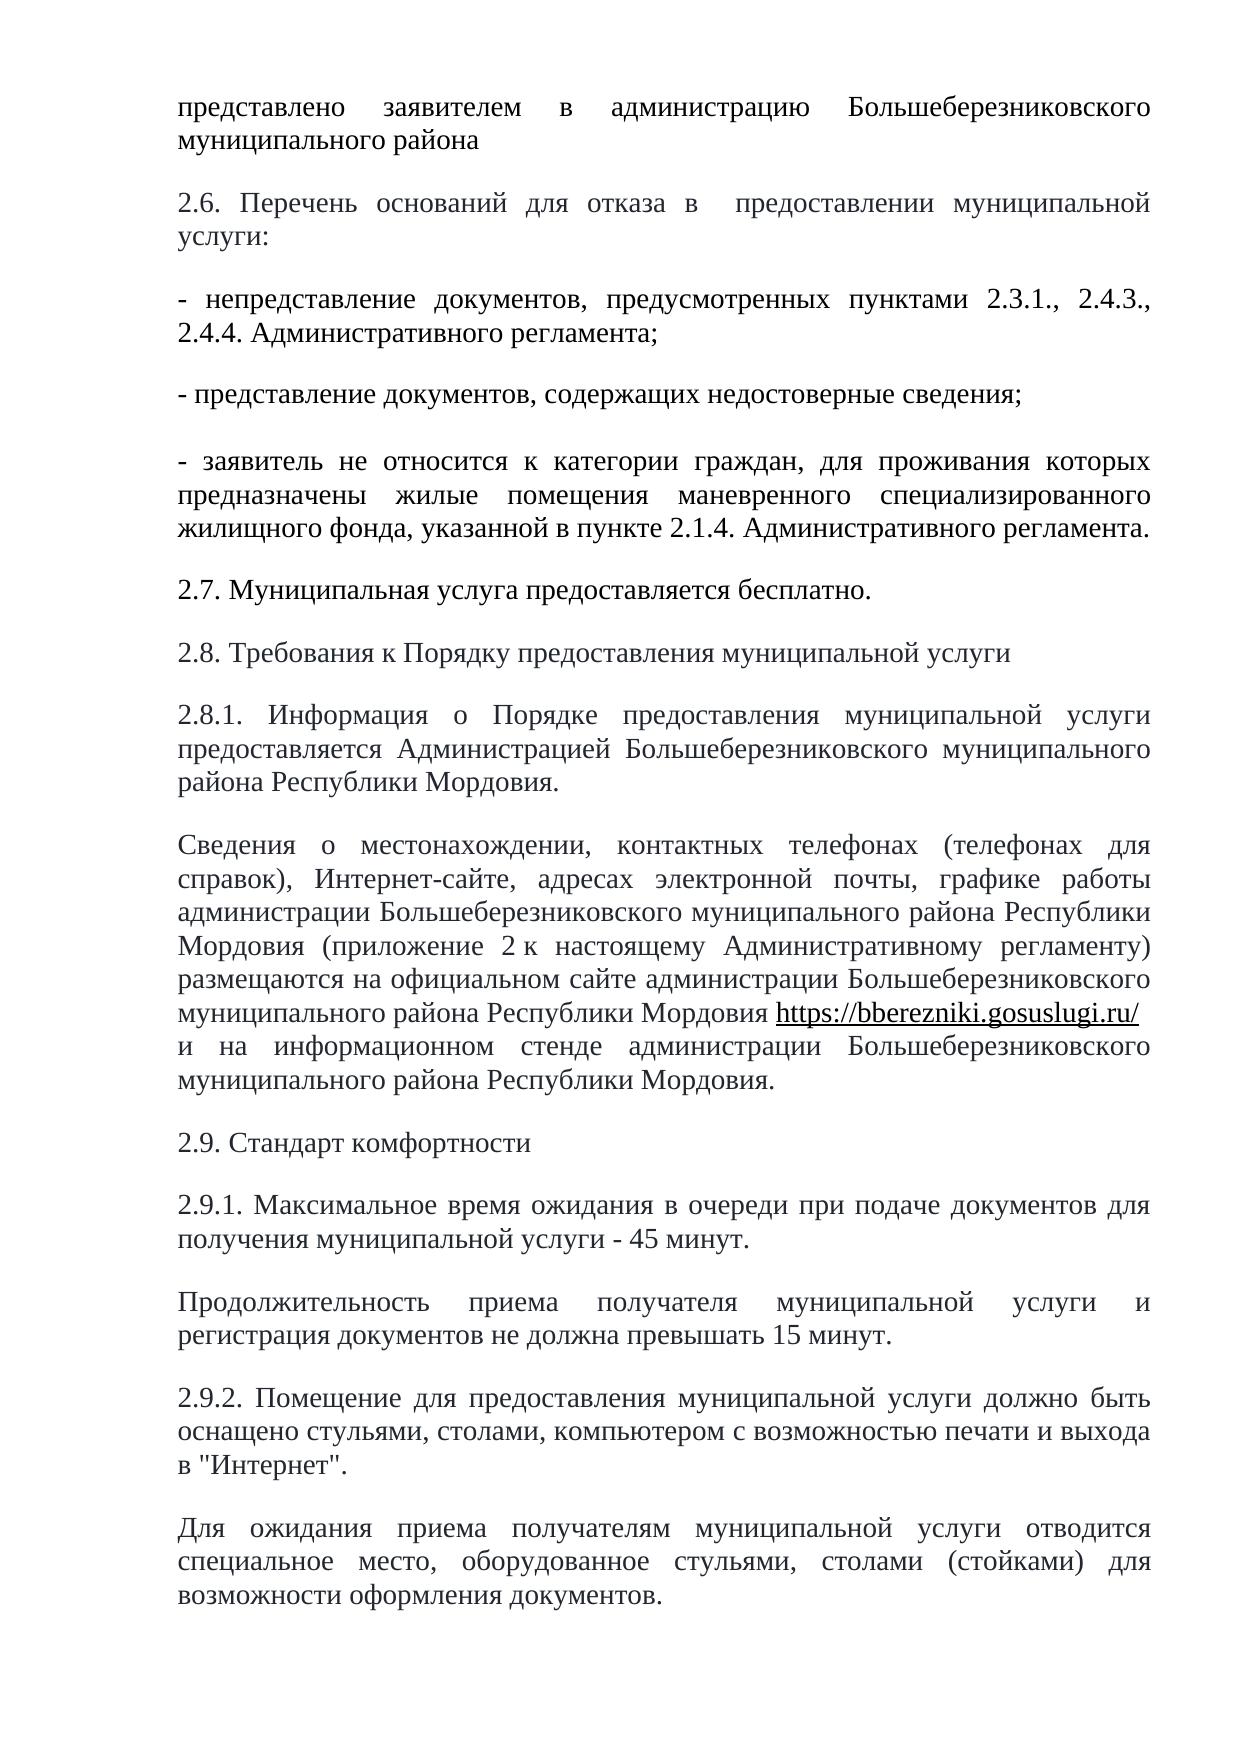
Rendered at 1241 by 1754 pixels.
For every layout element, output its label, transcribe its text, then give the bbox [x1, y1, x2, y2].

text 2.8.1. Информация о Порядке предоставления муниципальной услуги предоставляется Администрацией Большеберезниковского муниципального района Республики Мордовия. [177, 697, 1152, 798]
text - непредставление документов, предусмотренных пунктами 2.3.1., 2.4.3., 2.4.4. Административного регламента; [177, 281, 1152, 348]
text - заявитель не относится к категории граждан, для проживания которых предназначены жилые помещения маневренного специализированного жилищного фонда, указанной в пункте 2.1.4. Административного регламента. [177, 443, 1152, 544]
text 2.8. Требования к Порядку предоставления муниципальной услуги [177, 635, 1152, 668]
text 2.9.1. Максимальное время ожидания в очереди при подаче документов для получения муниципальной услуги - 45 минут. [177, 1187, 1152, 1254]
text 2.9. Стандарт комфортности [177, 1125, 1152, 1158]
text 2.9.2. Помещение для предоставления муниципальной услуги должно быть оснащено стульями, столами, компьютером с возможностью печати и выхода в "Интернет". [177, 1380, 1152, 1481]
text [177, 89, 1152, 156]
text - представление документов, содержащих недостоверные сведения; [177, 376, 1152, 410]
text Сведения о местонахождении, контактных телефонах (телефонах для справок), Интернет-сайте, адресах электронной почты, графике работы администрации Большеберезниковского муниципального района Республики Мордовия (приложение 2 к настоящему Административному регламенту) размещаются на официальном сайте администрации Большеберезниковского муниципального района Республики Мордовия https://bberezniki.gosuslugi.ru/ и на информационном стенде администрации Большеберезниковского муниципального района Республики Мордовия. [177, 827, 1152, 1096]
text Продолжительность приема получателя муниципальной услуги и регистрация документов не должна превышать 15 минут. [177, 1284, 1152, 1351]
text 2.6. Перечень оснований для отказа в предоставлении муниципальной услуги: [177, 185, 1152, 252]
text 2.7. Муниципальная услуга предоставляется бесплатно. [177, 572, 1152, 606]
text Для ожидания приема получателям муниципальной услуги отводится специальное место, оборудованное стульями, столами (стойками) для возможности оформления документов. [177, 1510, 1152, 1610]
